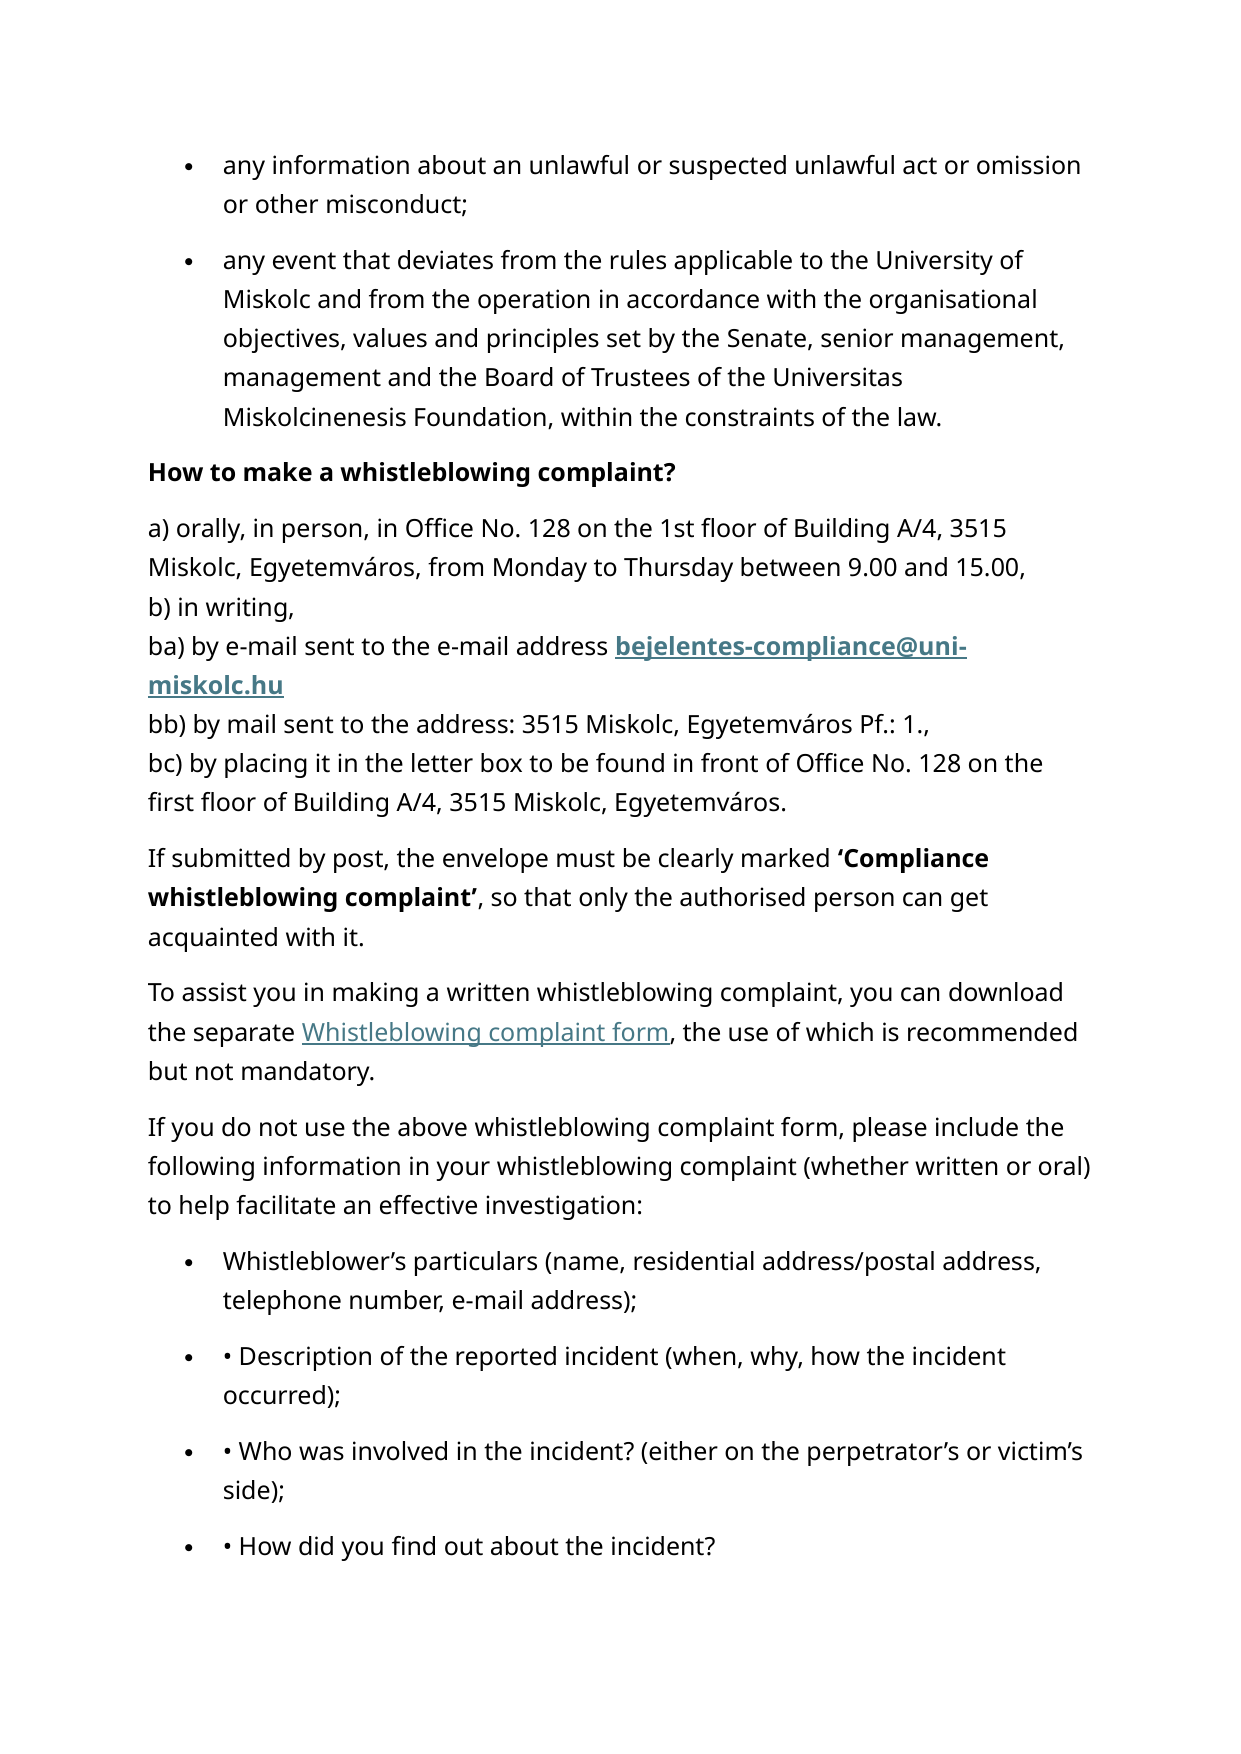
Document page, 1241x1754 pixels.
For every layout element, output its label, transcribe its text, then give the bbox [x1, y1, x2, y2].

list • How did you find out about the incident? [185, 1528, 1093, 1562]
list • Who was involved in the incident? (either on the perpetrator’s or victim’s side); [185, 1433, 1093, 1507]
text If submitted by post, the envelope must be clearly marked ‘Compliance whistleblowing complaint’, so that only the authorised person can get acquainted with it. [148, 841, 1093, 953]
text To assist you in making a written whistleblowing complaint, you can download the separate Whistleblowing complaint form, the use of which is recommended but not mandatory. [148, 975, 1093, 1087]
list Whistleblower’s particulars (name, residential address/postal address, telephone number, e-mail address); [185, 1243, 1093, 1317]
text If you do not use the above whistleblowing complaint form, please include the following information in your whistleblowing complaint (whether written or oral) to help facilitate an effective investigation: [148, 1109, 1093, 1222]
text How to make a whistleblowing complaint? [148, 455, 1093, 489]
list any event that deviates from the rules applicable to the University of Miskolc and from the operation in accordance with the organisational objectives, values and principles set by the Senate, senior management, management and the Board of Trustees of the Universitas Miskolcinenesis Foundation, within the constraints of the law. [185, 243, 1093, 433]
list any information about an unlawful or suspected unlawful act or omission or other misconduct; [185, 148, 1093, 221]
list • Description of the reported incident (when, why, how the incident occurred); [185, 1338, 1093, 1412]
text a) orally, in person, in Office No. 128 on the 1st floor of Building A/4, 3515 Miskolc, Egyetemváros, from Monday to Thursday between 9.00 and 15.00, b) in writing, ba) by e-mail sent to the e-mail address bejelentes-compliance@uni-miskolc.hu bb) by mail sent to the address: 3515 Miskolc, Egyetemváros Pf.: 1., bc) by placing it in the letter box to be found in front of Office No. 128 on the first floor of Building A/4, 3515 Miskolc, Egyetemváros. [148, 511, 1093, 819]
